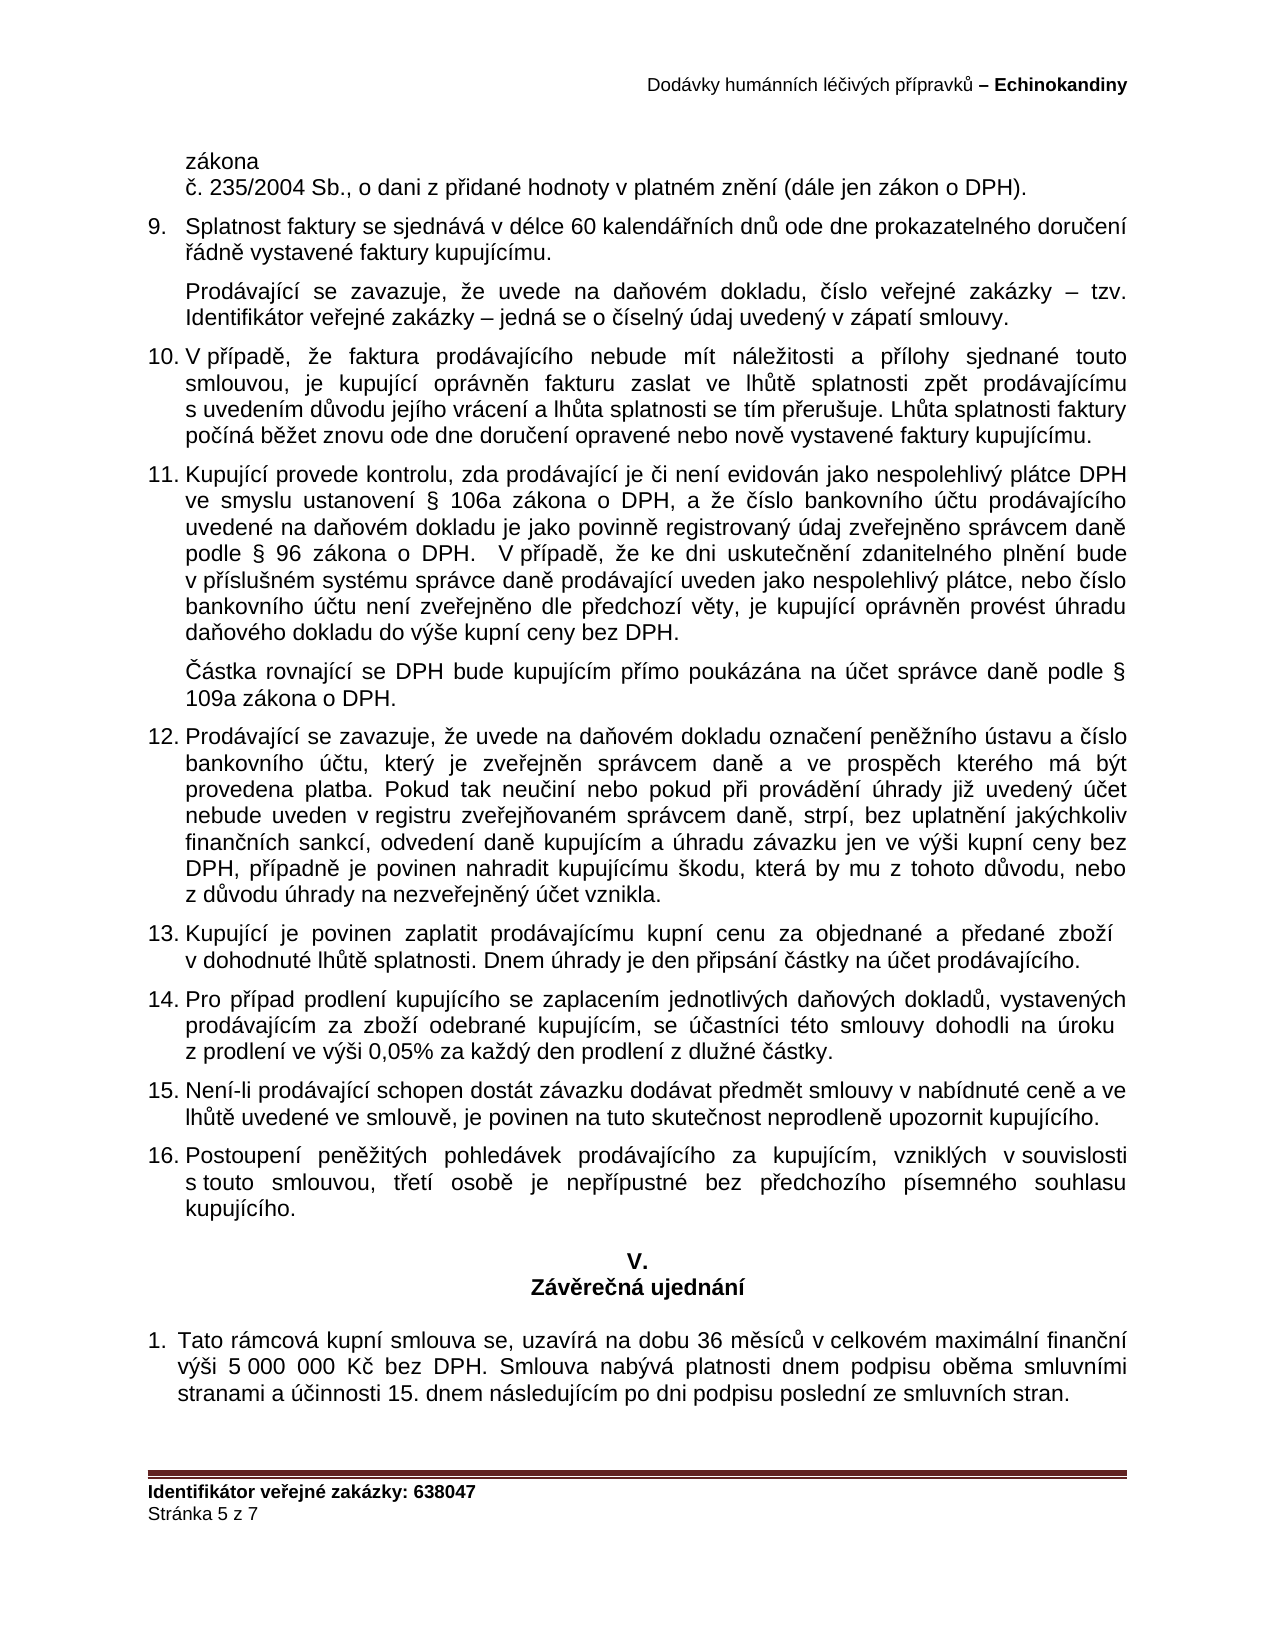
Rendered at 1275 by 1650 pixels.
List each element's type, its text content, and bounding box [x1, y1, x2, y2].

list Kupující provede kontrolu, zda prodávající je či není evidován jako nespolehlivý plátce DPH ve smyslu ustanovení § 106a zákona o DPH, a že číslo bankovního účtu prodávajícího uvedené na daňovém dokladu je jako povinně registrovaný údaj zveřejněno správcem daně podle § 96 zákona o DPH. V případě, že ke dni uskutečnění zdanitelného plnění bude v příslušném systému správce daně prodávající uveden jako nespolehlivý plátce, nebo číslo bankovního účtu není zveřejněno dle předchozí věty, je kupující oprávněn provést úhradu daňového dokladu do výše kupní ceny bez DPH. [148, 461, 1127, 646]
list Splatnost faktury se sjednává v délce 60 kalendářních dnů ode dne prokazatelného doručení řádně vystavené faktury kupujícímu. [148, 213, 1127, 266]
text Závěrečná ujednání [148, 1274, 1127, 1300]
list Tato rámcová kupní smlouva se, uzavírá na dobu 36 měsíců v celkovém maximální finanční výši 5 000 000 Kč bez DPH. Smlouva nabývá platnosti dnem podpisu oběma smluvními stranami a účinnosti 15. dnem následujícím po dni podpisu poslední ze smluvních stran. [148, 1327, 1127, 1406]
list Pro případ prodlení kupujícího se zaplacením jednotlivých daňových dokladů, vystavených prodávajícím za zboží odebrané kupujícím, se účastníci této smlouvy dohodli na úroku z prodlení ve výši 0,05% za každý den prodlení z dlužné částky. [148, 986, 1127, 1064]
list V případě, že faktura prodávajícího nebude mít náležitosti a přílohy sjednané touto smlouvou, je kupující oprávněn fakturu zaslat ve lhůtě splatnosti zpět prodávajícímu s uvedením důvodu jejího vrácení a lhůta splatnosti se tím přerušuje. Lhůta splatnosti faktury počíná běžet znovu ode dne doručení opravené nebo nově vystavené faktury kupujícímu. [148, 343, 1127, 449]
list Prodávající se zavazuje, že uvede na daňovém dokladu označení peněžního ústavu a číslo bankovního účtu, který je zveřejněn správcem daně a ve prospěch kterého má být provedena platba. Pokud tak neučiní nebo pokud při provádění úhrady již uvedený účet nebude uveden v registru zveřejňovaném správcem daně, strpí, bez uplatnění jakýchkoliv finančních sankcí, odvedení daně kupujícím a úhradu závazku jen ve výši kupní ceny bez DPH, případně je povinen nahradit kupujícímu škodu, která by mu z tohoto důvodu, nebo z důvodu úhrady na nezveřejněný účet vznikla. [148, 723, 1127, 908]
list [148, 148, 1127, 200]
text V. [148, 1248, 1127, 1274]
text Prodávající se zavazuje, že uvede na daňovém dokladu, číslo veřejné zakázky – tzv. Identifikátor veřejné zakázky – jedná se o číselný údaj uvedený v zápatí smlouvy. [185, 278, 1127, 331]
list Postoupení peněžitých pohledávek prodávajícího za kupujícím, vzniklých v souvislosti s touto smlouvou, třetí osobě je nepřípustné bez předchozího písemného souhlasu kupujícího. [148, 1142, 1127, 1221]
list Kupující je povinen zaplatit prodávajícímu kupní cenu za objednané a předané zboží v dohodnuté lhůtě splatnosti. Dnem úhrady je den připsání částky na účet prodávajícího. [148, 920, 1127, 973]
list Není-li prodávající schopen dostát závazku dodávat předmět smlouvy v nabídnuté ceně a ve lhůtě uvedené ve smlouvě, je povinen na tuto skutečnost neprodleně upozornit kupujícího. [148, 1077, 1127, 1130]
text Částka rovnající se DPH bude kupujícím přímo poukázána na účet správce daně podle § 109a zákona o DPH. [185, 658, 1127, 711]
